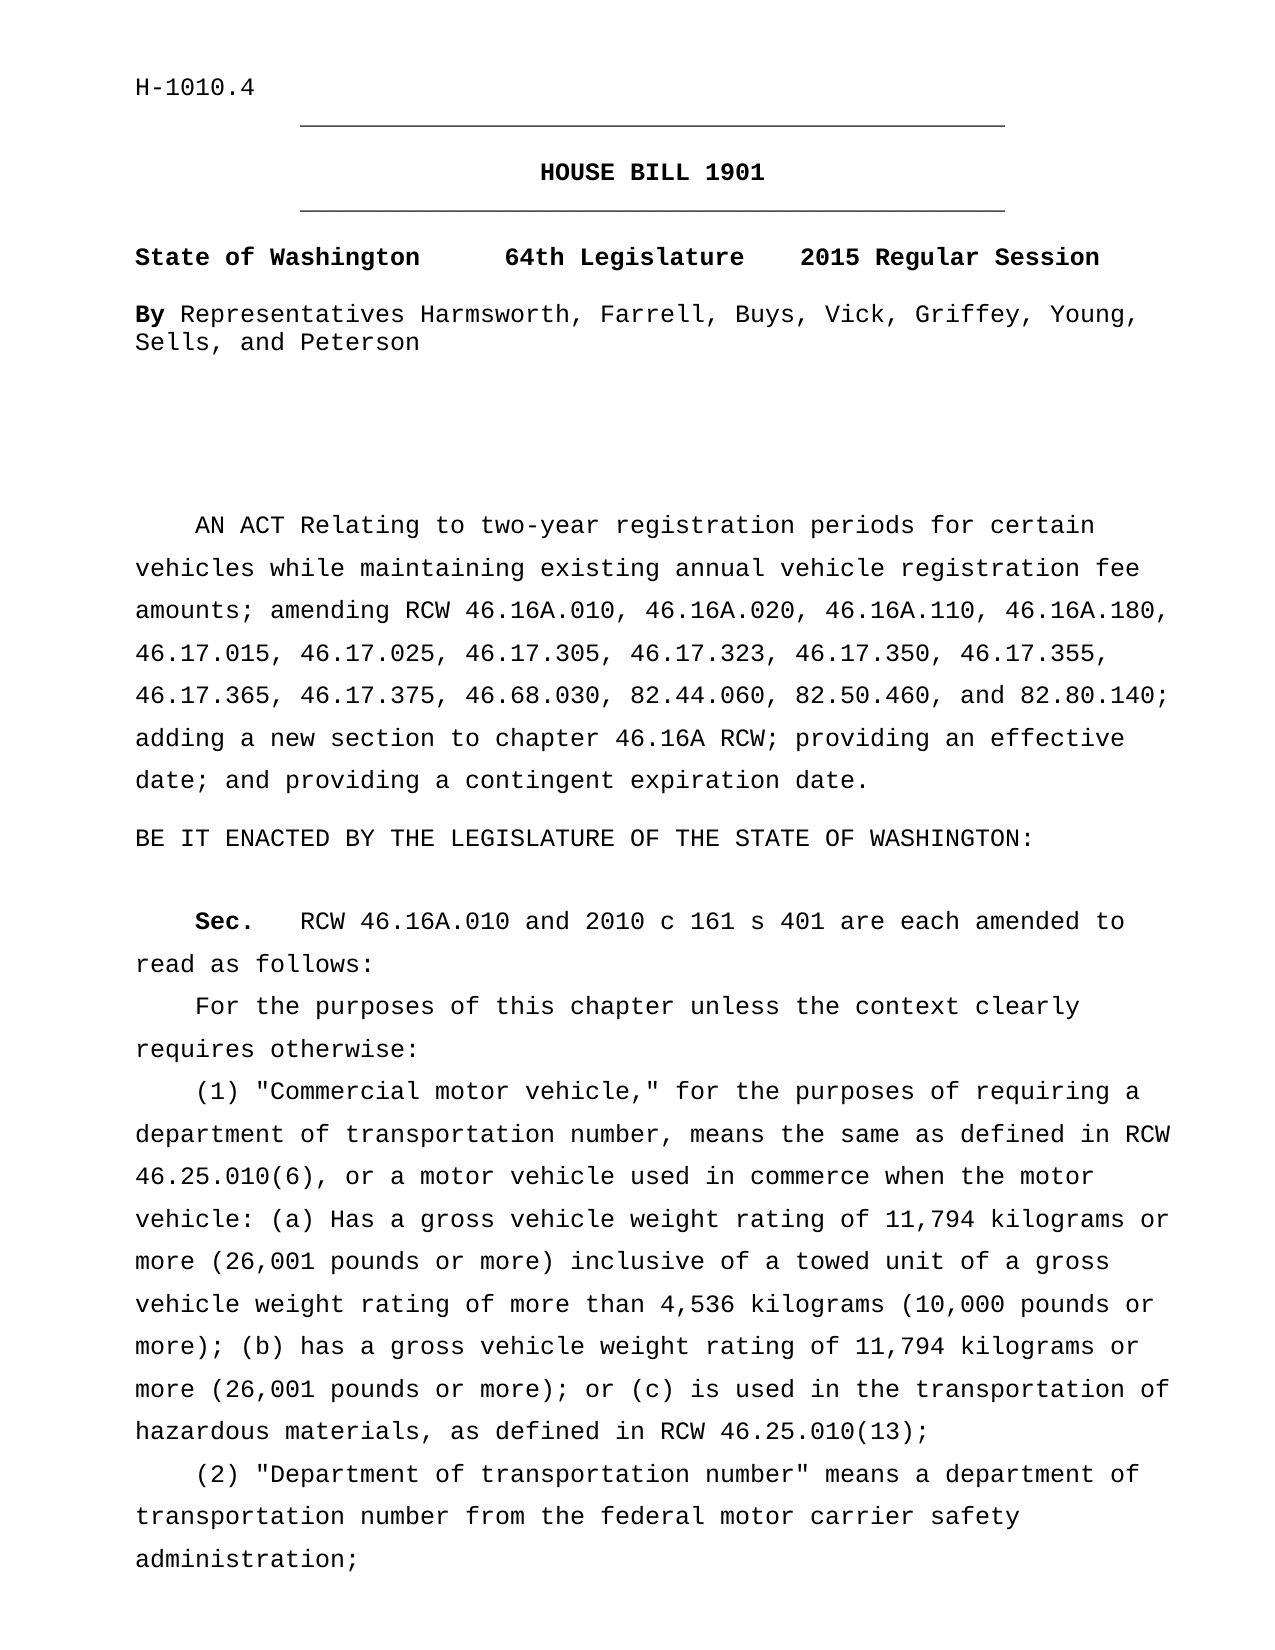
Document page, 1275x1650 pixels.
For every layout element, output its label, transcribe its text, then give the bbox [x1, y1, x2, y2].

text HOUSE BILL 1901 [135, 160, 1170, 188]
text _______________________________________________ [135, 188, 1170, 217]
text By Representatives Harmsworth, Farrell, Buys, Vick, Griffey, Young, Sells, and Peterson [135, 302, 1170, 358]
text _______________________________________________ [135, 103, 1170, 132]
text Sec. RCW 46.16A.010 and 2010 c 161 s 401 are each amended to read as follows: [135, 896, 1170, 981]
text H-1010.4 [135, 75, 1170, 103]
text State of Washington 64th Legislature 2015 Regular Session [135, 245, 1170, 273]
text AN ACT Relating to two-year registration periods for certain vehicles while maintaining existing annual vehicle registration fee amounts; amending RCW 46.16A.010, 46.16A.020, 46.16A.110, 46.16A.180, 46.17.015, 46.17.025, 46.17.305, 46.17.323, 46.17.350, 46.17.355, 46.17.365, 46.17.375, 46.68.030, 82.44.060, 82.50.460, and 82.80.140; adding a new section to chapter 46.16A RCW; providing an effective date; and providing a contingent expiration date. [135, 500, 1170, 797]
text For the purposes of this chapter unless the context clearly requires otherwise: [135, 981, 1170, 1066]
text (1) "Commercial motor vehicle," for the purposes of requiring a department of transportation number, means the same as defined in RCW 46.25.010(6), or a motor vehicle used in commerce when the motor vehicle: (a) Has a gross vehicle weight rating of 11,794 kilograms or more (26,001 pounds or more) inclusive of a towed unit of a gross vehicle weight rating of more than 4,536 kilograms (10,000 pounds or more); (b) has a gross vehicle weight rating of 11,794 kilograms or more (26,001 pounds or more); or (c) is used in the transportation of hazardous materials, as defined in RCW 46.25.010(13); [135, 1066, 1170, 1448]
text BE IT ENACTED BY THE LEGISLATURE OF THE STATE OF WASHINGTON: [135, 826, 1170, 854]
text (2) "Department of transportation number" means a department of transportation number from the federal motor carrier safety administration; [135, 1448, 1170, 1576]
